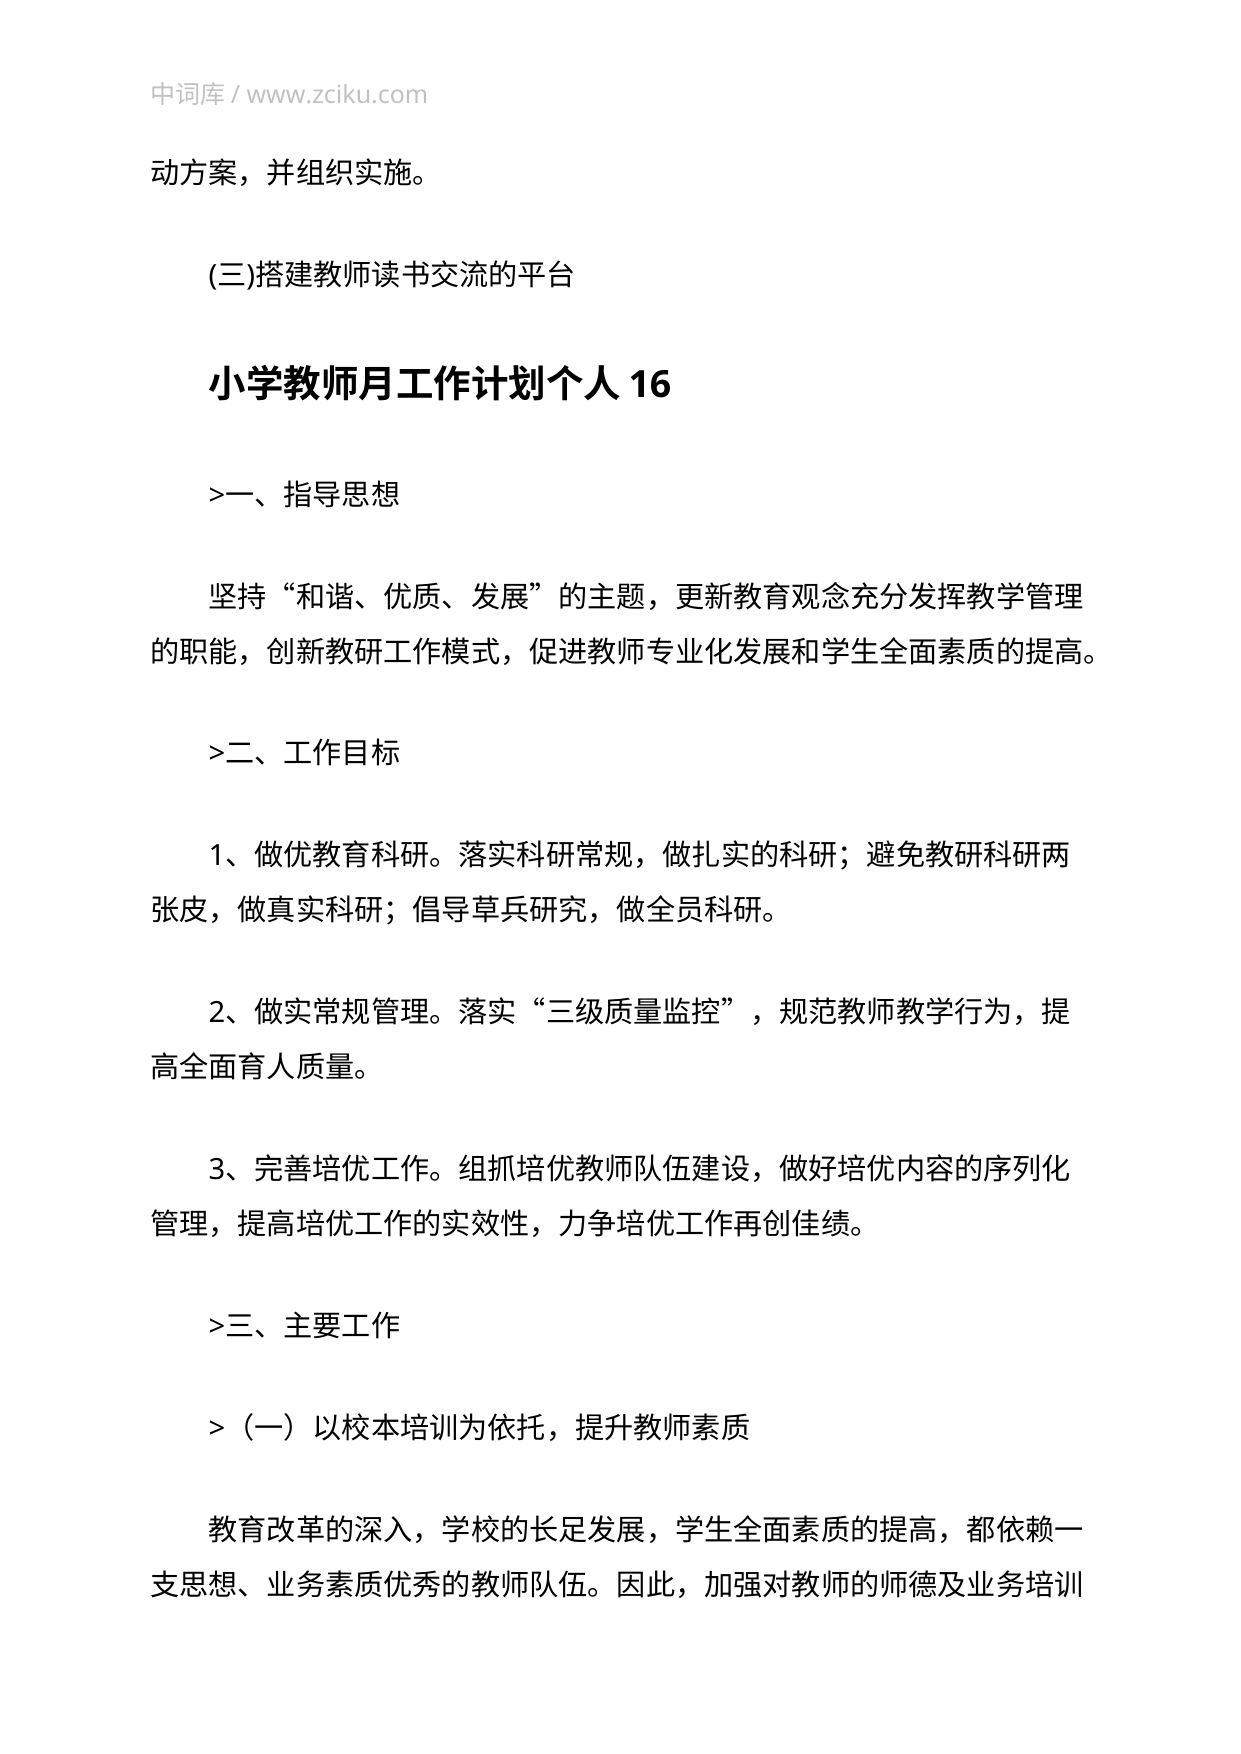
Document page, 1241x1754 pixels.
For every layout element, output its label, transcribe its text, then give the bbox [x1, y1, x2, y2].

text >二、工作目标 [150, 730, 1090, 772]
text >三、主要工作 [150, 1302, 1090, 1345]
text >（一）以校本培训为依托，提升教师素质 [150, 1404, 1090, 1447]
text 1、做优教育科研。落实科研常规，做扎实的科研；避免教研科研两张皮，做真实科研；倡导草兵研究，做全员科研。 [150, 832, 1090, 929]
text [150, 150, 1090, 192]
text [150, 1506, 1090, 1603]
text >一、指导思想 [150, 471, 1090, 514]
text 坚持“和谐、优质、发展”的主题，更新教育观念充分发挥教学管理的职能，创新教研工作模式，促进教师专业化发展和学生全面素质的提高。 [150, 573, 1090, 671]
text 小学教师月工作计划个人16 [150, 354, 1090, 408]
text (三)搭建教师读书交流的平台 [150, 252, 1090, 294]
text 2、做实常规管理。落实“三级质量监控”，规范教师教学行为，提高全面育人质量。 [150, 989, 1090, 1086]
text 3、完善培优工作。组抓培优教师队伍建设，做好培优内容的序列化管理，提高培优工作的实效性，力争培优工作再创佳绩。 [150, 1146, 1090, 1243]
